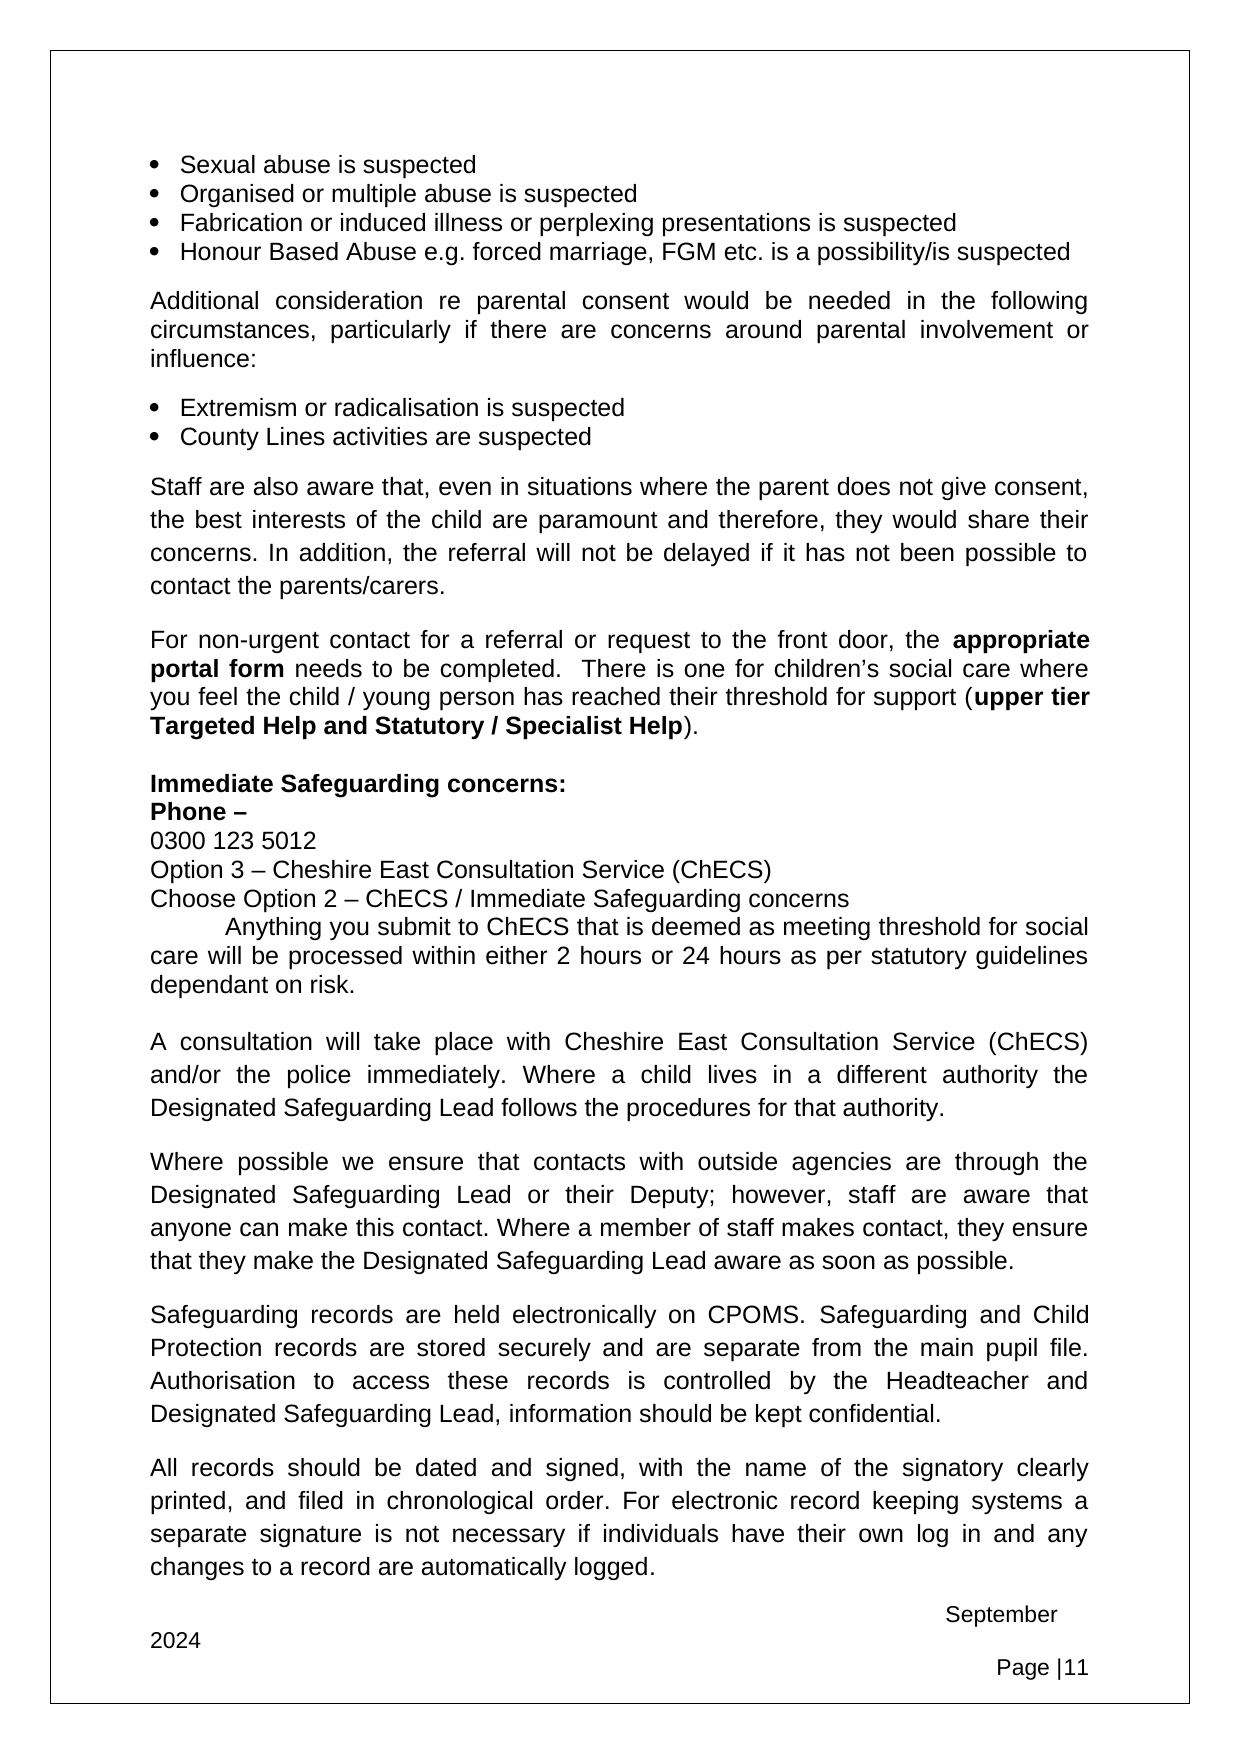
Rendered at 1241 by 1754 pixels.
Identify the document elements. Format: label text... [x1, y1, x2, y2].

text 0300 123 5012 [150, 826, 1090, 855]
text Immediate Safeguarding concerns: [150, 768, 1090, 797]
text Option 3 – Cheshire East Consultation Service (ChECS) [150, 855, 1090, 883]
list Sexual abuse is suspected [150, 150, 1090, 179]
list Extremism or radicalisation is suspected [150, 393, 1090, 422]
text Where possible we ensure that contacts with outside agencies are through the Designated Safeguarding Lead or their Deputy; however, staff are aware that anyone can make this contact. Where a member of staff makes contact, they ensure that they make the Designated Safeguarding Lead aware as soon as possible. [150, 1147, 1090, 1275]
text Additional consideration re parental consent would be needed in the following circumstances, particularly if there are concerns around parental involvement or influence: [150, 286, 1090, 372]
list Honour Based Abuse e.g. forced marriage, FGM etc. is a possibility/is suspected [150, 237, 1090, 265]
list Anything you submit to ChECS that is deemed as meeting threshold for social care will be processed within either 2 hours or 24 hours as per statutory guidelines dependant on risk. [150, 912, 1090, 998]
text Choose Option 2 – ChECS / Immediate Safeguarding concerns [150, 883, 1090, 912]
text Phone – [150, 797, 1090, 826]
list Organised or multiple abuse is suspected [150, 179, 1090, 208]
list County Lines activities are suspected [150, 422, 1090, 451]
text For non-urgent contact for a referral or request to the front door, the appropriate portal form needs to be completed. There is one for children’s social care where you feel the child / young person has reached their threshold for support (upper tier Targeted Help and Statutory / Specialist Help). [150, 625, 1090, 740]
text Safeguarding records are held electronically on CPOMS. Safeguarding and Child Protection records are stored securely and are separate from the main pupil file. Authorisation to access these records is controlled by the Headteacher and Designated Safeguarding Lead, information should be kept confidential. [150, 1300, 1090, 1428]
list Fabrication or induced illness or perplexing presentations is suspected [150, 208, 1090, 237]
text All records should be dated and signed, with the name of the signatory clearly printed, and filed in chronological order. For electronic record keeping systems a separate signature is not necessary if individuals have their own log in and any changes to a record are automatically logged. [150, 1453, 1090, 1581]
text A consultation will take place with Cheshire East Consultation Service (ChECS) and/or the police immediately. Where a child lives in a different authority the Designated Safeguarding Lead follows the procedures for that authority. [150, 1027, 1090, 1122]
text Staff are also aware that, even in situations where the parent does not give consent, the best interests of the child are paramount and therefore, they would share their concerns. In addition, the referral will not be delayed if it has not been possible to contact the parents/carers. [150, 472, 1090, 600]
